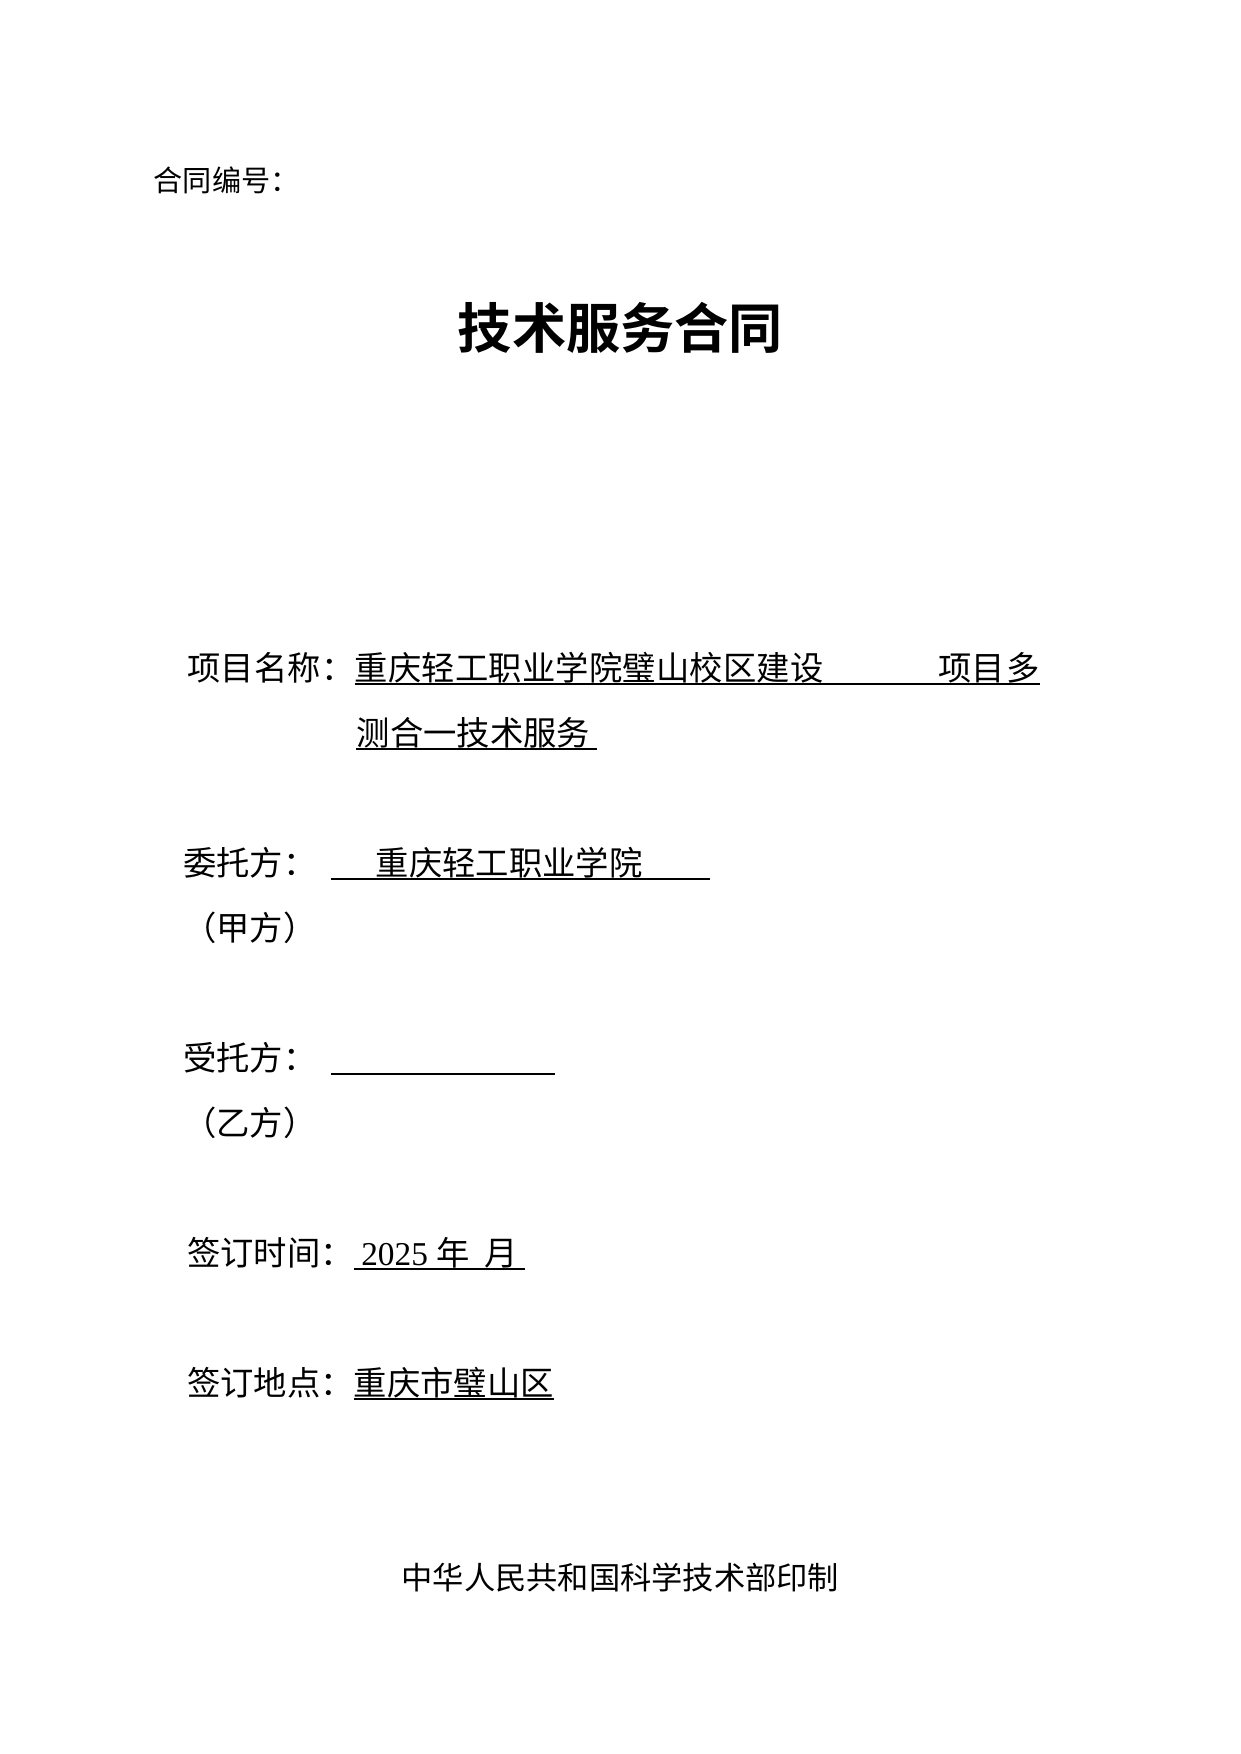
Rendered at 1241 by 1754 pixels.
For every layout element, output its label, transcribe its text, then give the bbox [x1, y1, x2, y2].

text 中华人民共和国科学技术部印制 [153, 1543, 1087, 1608]
text 签订地点：重庆市璧山区 [153, 1348, 1087, 1413]
text 合同编号： [153, 146, 1087, 211]
text 技术服务合同 [153, 276, 1087, 373]
text 受托方： [153, 1023, 1087, 1088]
text 委托方： 重庆轻工职业学院 [153, 828, 1087, 893]
text 签订时间： 2025 年 月 [153, 1218, 1087, 1283]
text 项目名称：重庆轻工职业学院璧山校区建设 项目多测合一技术服务 [187, 633, 1040, 763]
text （乙方） [153, 1088, 1087, 1153]
text （甲方） [153, 893, 1087, 958]
